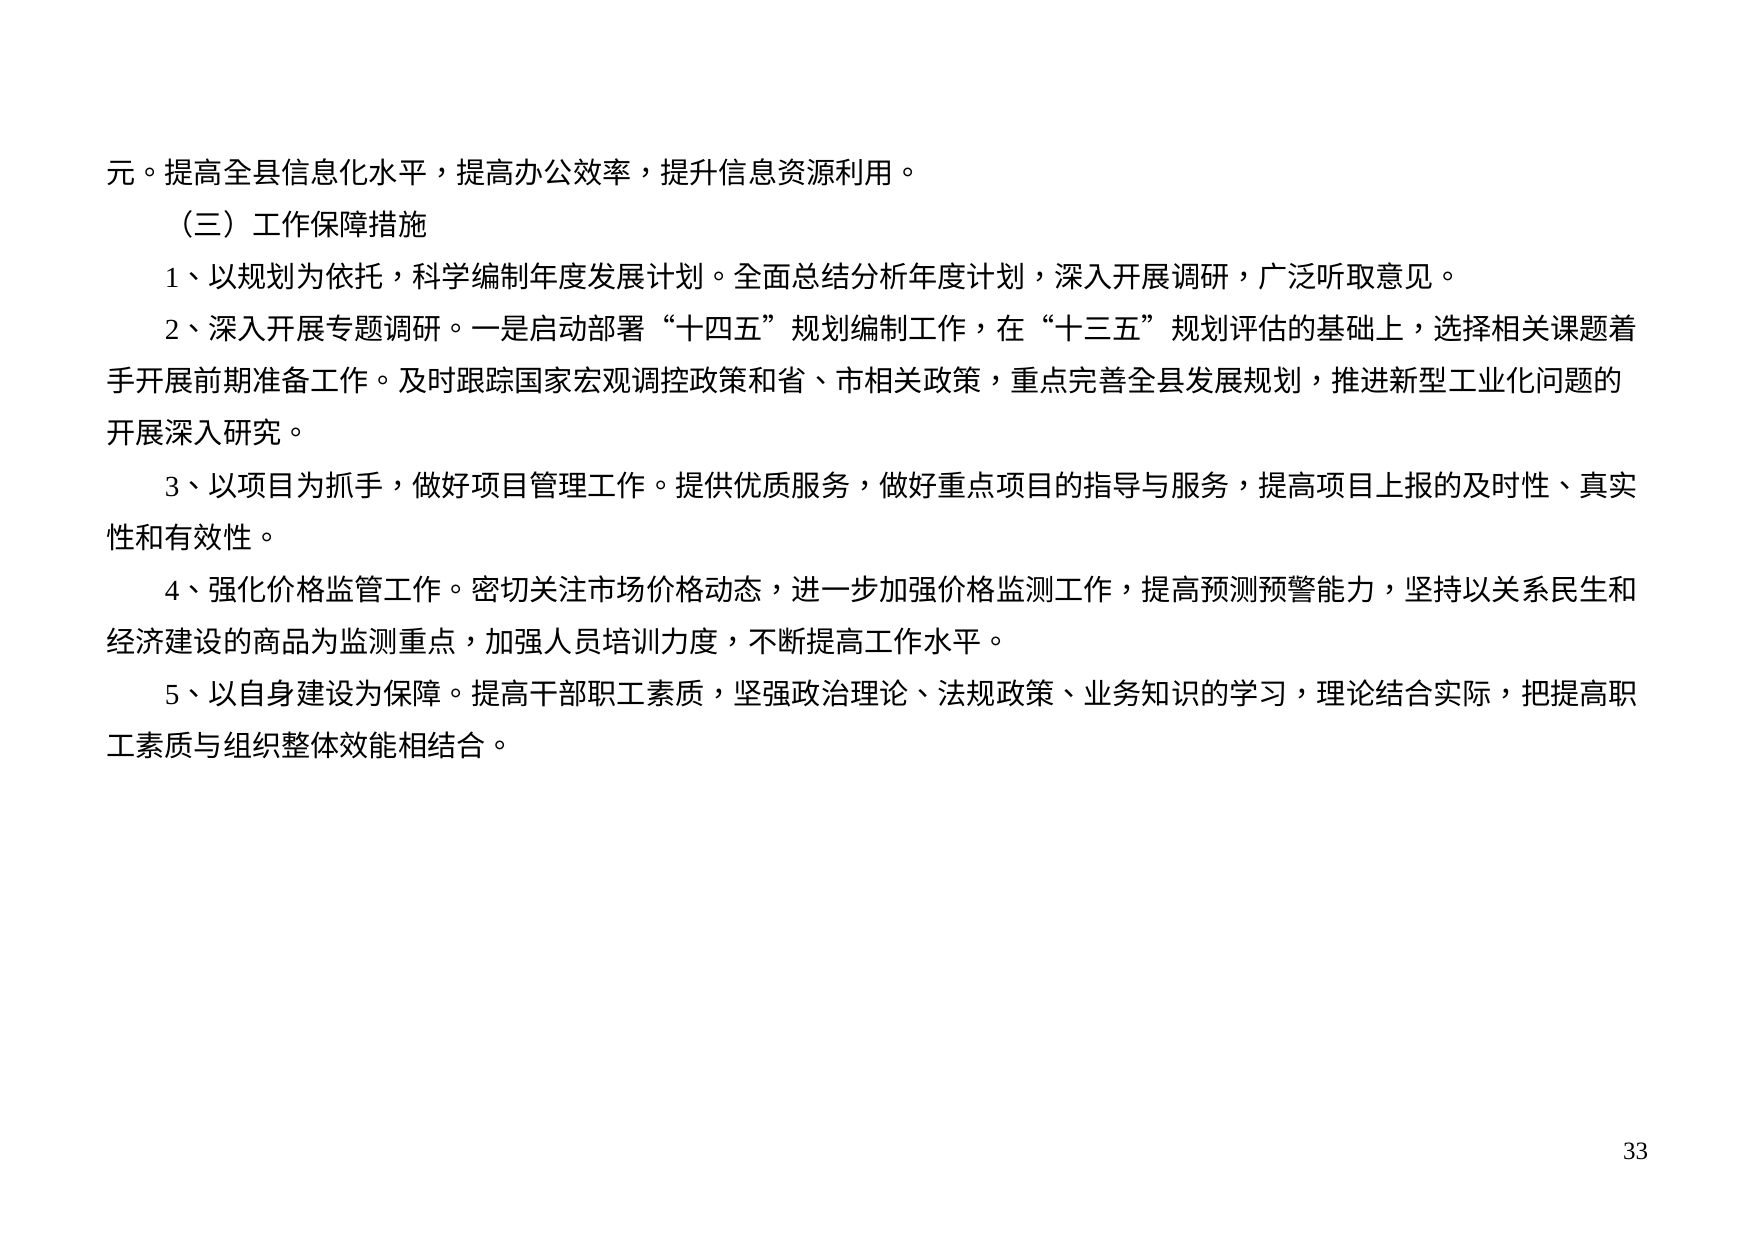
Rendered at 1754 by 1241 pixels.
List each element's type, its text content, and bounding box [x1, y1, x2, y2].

text 2、深入开展专题调研。一是启动部署“十四五”规划编制工作，在“十三五”规划评估的基础上，选择相关课题着手开展前期准备工作。及时跟踪国家宏观调控政策和省、市相关政策，重点完善全县发展规划，推进新型工业化问题的开展深入研究。 [106, 298, 1648, 454]
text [106, 142, 1648, 194]
text 3、以项目为抓手，做好项目管理工作。提供优质服务，做好重点项目的指导与服务，提高项目上报的及时性、真实性和有效性。 [106, 454, 1648, 558]
text 1、以规划为依托，科学编制年度发展计划。全面总结分析年度计划，深入开展调研，广泛听取意见。 [106, 246, 1648, 298]
text 5、以自身建设为保障。提高干部职工素质，坚强政治理论、法规政策、业务知识的学习，理论结合实际，把提高职工素质与组织整体效能相结合。 [106, 663, 1648, 767]
text 4、强化价格监管工作。密切关注市场价格动态，进一步加强价格监测工作，提高预测预警能力，坚持以关系民生和经济建设的商品为监测重点，加强人员培训力度，不断提高工作水平。 [106, 558, 1648, 663]
text （三）工作保障措施 [106, 194, 1648, 246]
